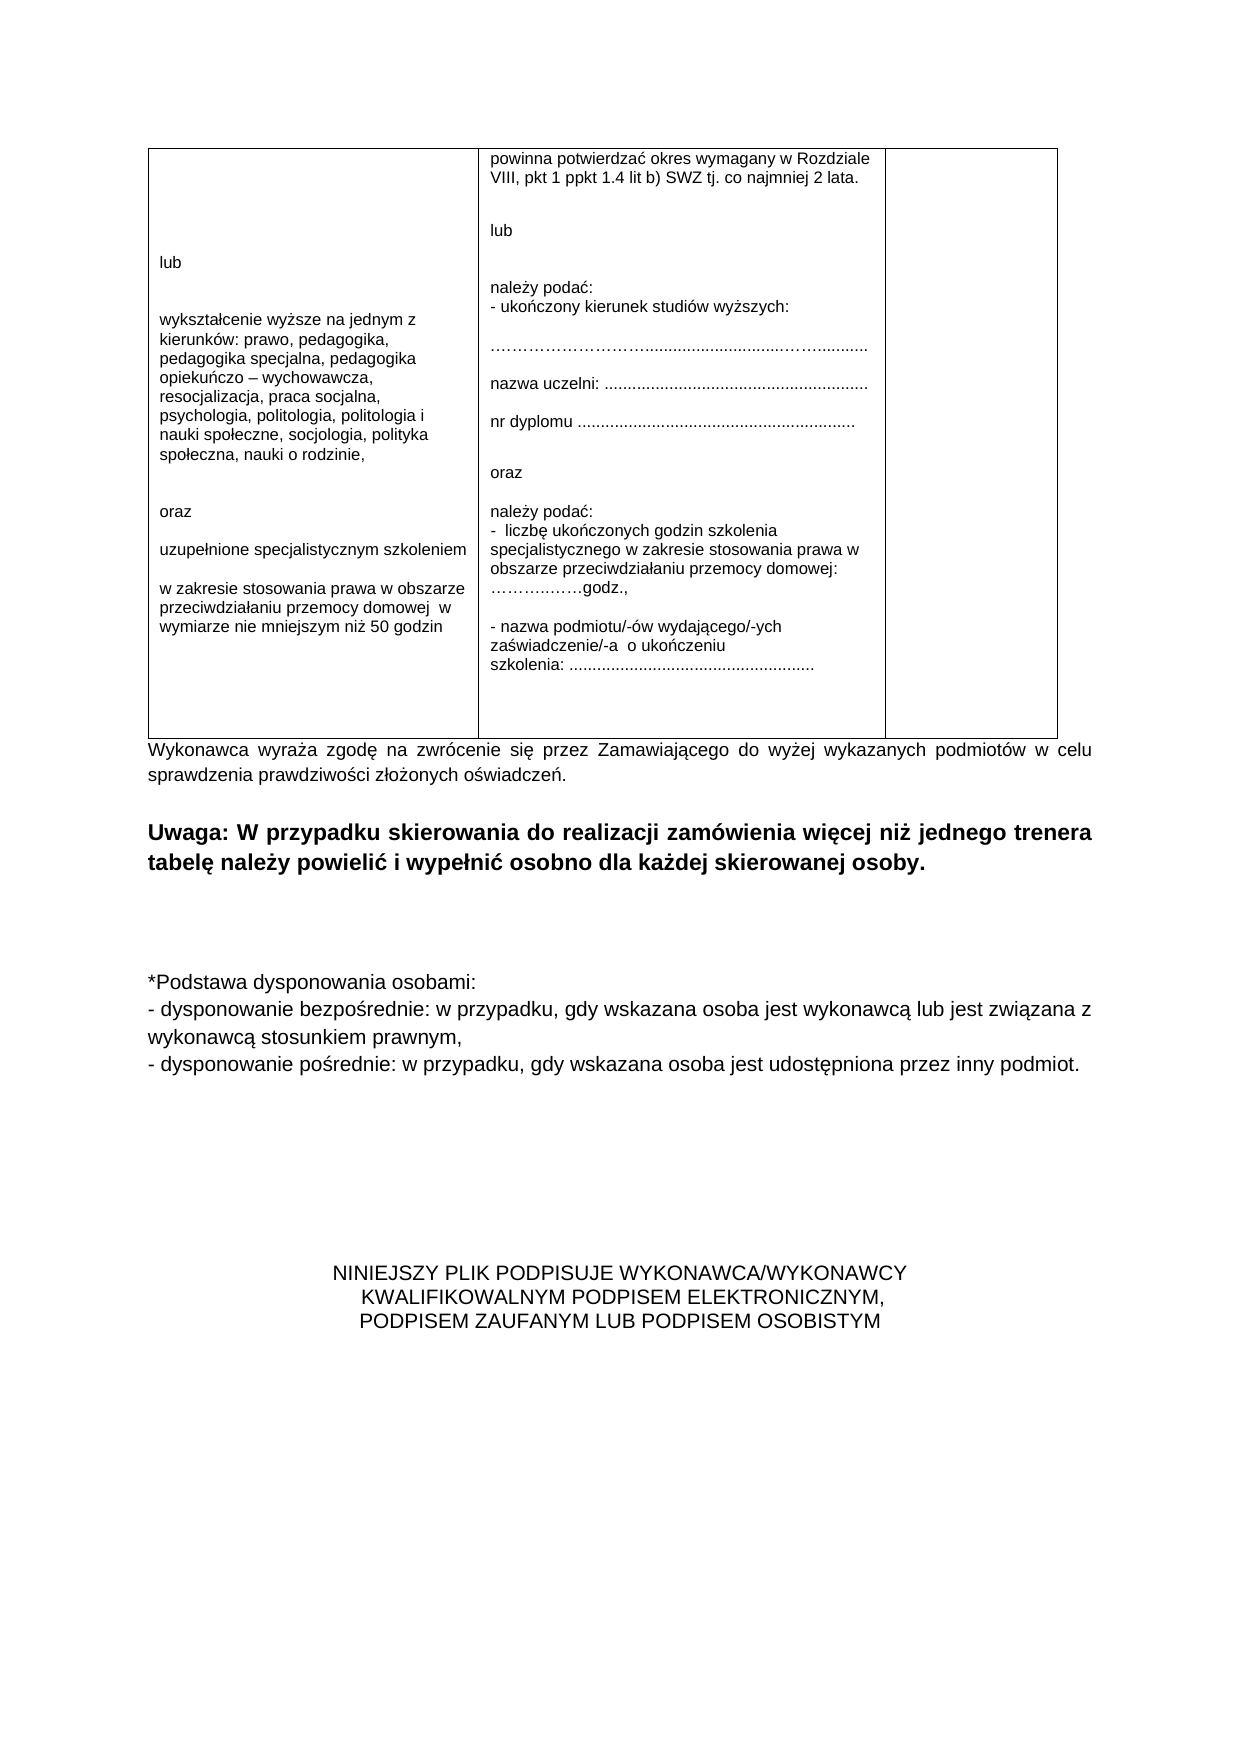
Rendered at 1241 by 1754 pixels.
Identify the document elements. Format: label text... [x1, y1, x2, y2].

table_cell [479, 149, 885, 738]
text PODPISEM ZAUFANYM LUB PODPISEM OSOBISTYM [148, 1309, 1093, 1333]
text Uwaga: W przypadku skierowania do realizacji zamówienia więcej niż jednego trenera tabelę należy powielić i wypełnić osobno dla każdej skierowanej osoby. [148, 818, 1093, 875]
text - dysponowanie bezpośrednie: w przypadku, gdy wskazana osoba jest wykonawcą lub jest związana z wykonawcą stosunkiem prawnym, [148, 997, 1093, 1048]
text NINIEJSZY PLIK PODPISUJE WYKONAWCA/WYKONAWCY [148, 1261, 1093, 1285]
text KWALIFIKOWALNYM PODPISEM ELEKTRONICZNYM, [148, 1285, 1093, 1309]
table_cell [149, 149, 478, 738]
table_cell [886, 149, 1057, 738]
text - dysponowanie pośrednie: w przypadku, gdy wskazana osoba jest udostępniona przez inny podmiot. [148, 1052, 1093, 1076]
text *Podstawa dysponowania osobami: [148, 969, 1093, 993]
text Wykonawca wyraża zgodę na zwrócenie się przez Zamawiającego do wyżej wykazanych podmiotów w celu sprawdzenia prawdziwości złożonych oświadczeń. [148, 739, 1093, 785]
